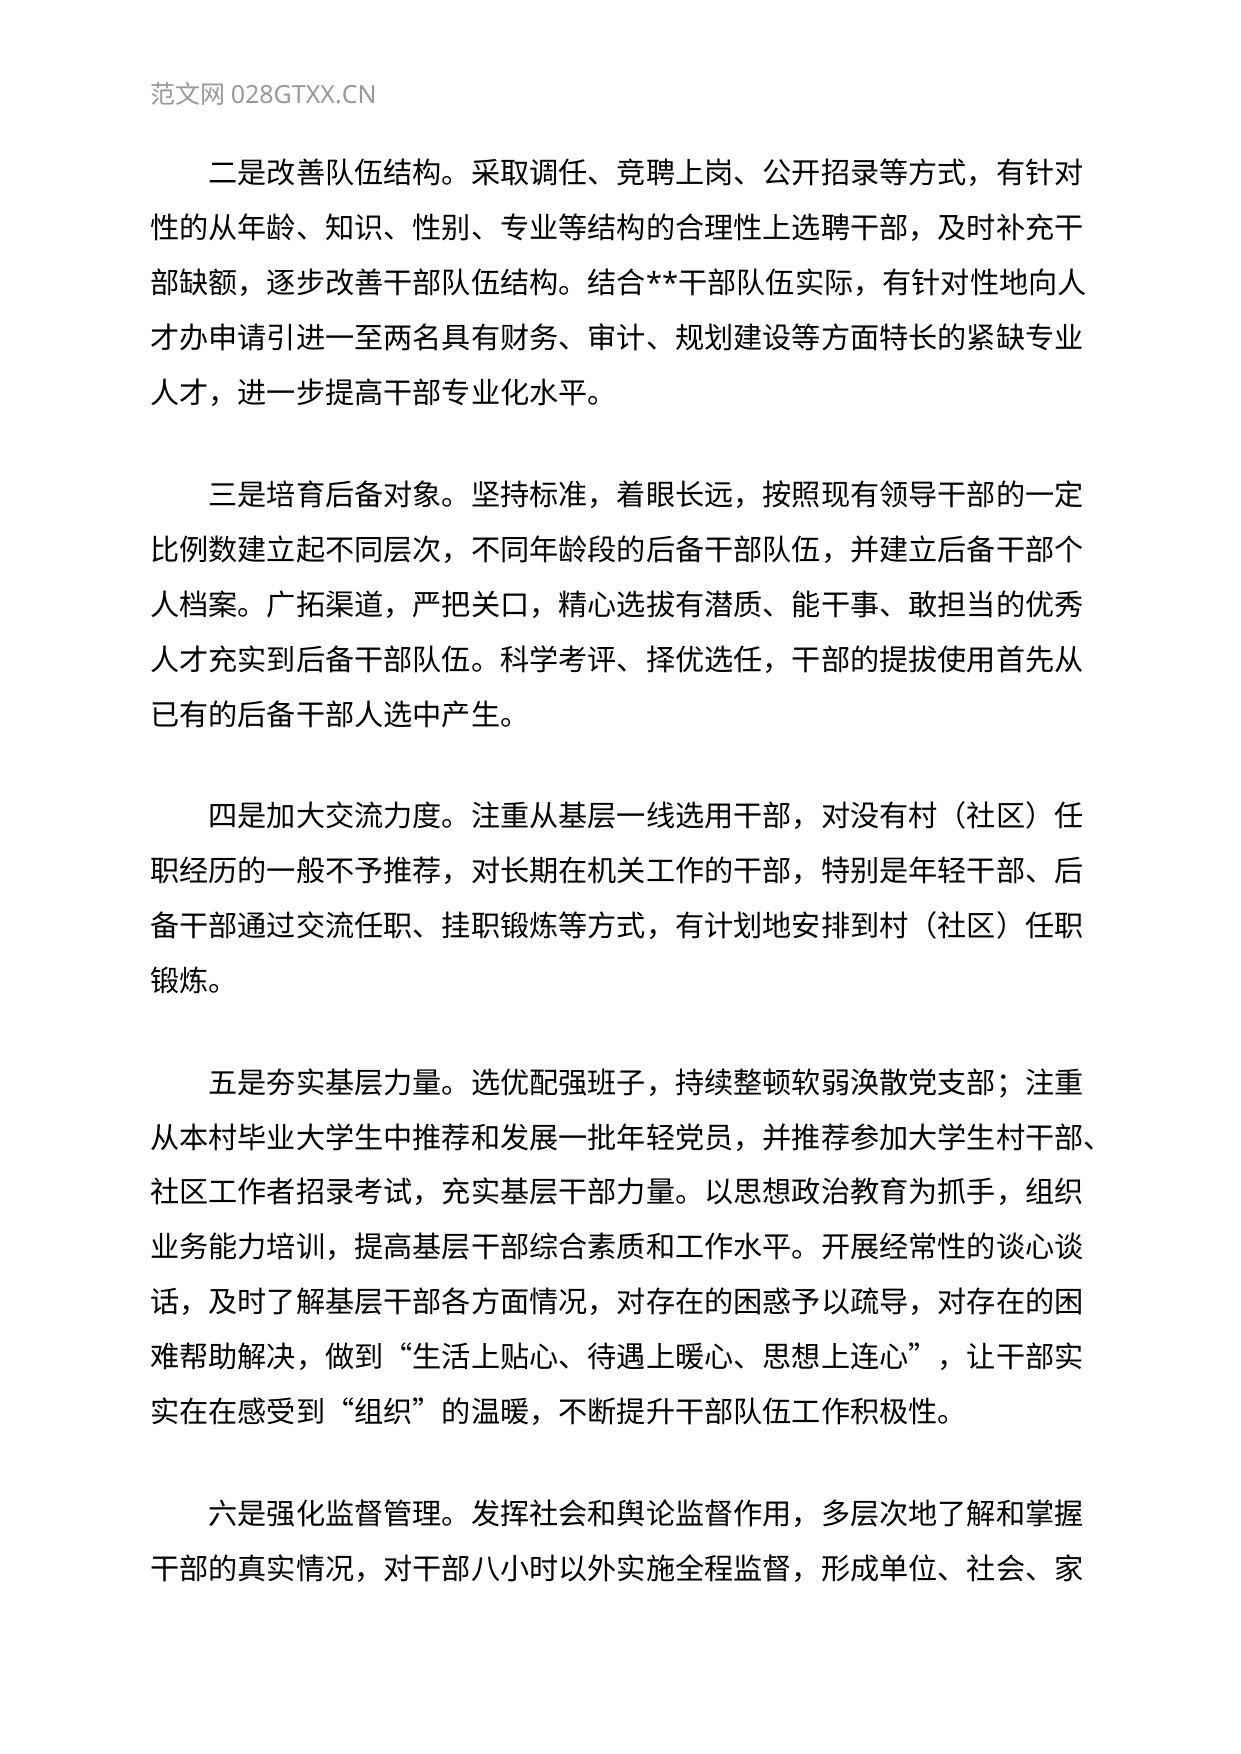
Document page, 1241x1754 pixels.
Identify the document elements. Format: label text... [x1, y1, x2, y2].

text 三是培育后备对象。坚持标准，着眼长远，按照现有领导干部的一定比例数建立起不同层次，不同年龄段的后备干部队伍，并建立后备干部个人档案。广拓渠道，严把关口，精心选拔有潜质、能干事、敢担当的优秀人才充实到后备干部队伍。科学考评、择优选任，干部的提拔使用首先从已有的后备干部人选中产生。 [150, 471, 1090, 733]
text 五是夯实基层力量。选优配强班子，持续整顿软弱涣散党支部；注重从本村毕业大学生中推荐和发展一批年轻党员，并推荐参加大学生村干部、社区工作者招录考试，充实基层干部力量。以思想政治教育为抓手，组织业务能力培训，提高基层干部综合素质和工作水平。开展经常性的谈心谈话，及时了解基层干部各方面情况，对存在的困惑予以疏导，对存在的困难帮助解决，做到“生活上贴心、待遇上暖心、思想上连心”，让干部实实在在感受到“组织”的温暖，不断提升干部队伍工作积极性。 [150, 1059, 1090, 1431]
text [150, 1490, 1090, 1588]
text 四是加大交流力度。注重从基层一线选用干部，对没有村（社区）任职经历的一般不予推荐，对长期在机关工作的干部，特别是年轻干部、后备干部通过交流任职、挂职锻炼等方式，有计划地安排到村（社区）任职锻炼。 [150, 793, 1090, 1000]
text 二是改善队伍结构。采取调任、竞聘上岗、公开招录等方式，有针对性的从年龄、知识、性别、专业等结构的合理性上选聘干部，及时补充干部缺额，逐步改善干部队伍结构。结合**干部队伍实际，有针对性地向人才办申请引进一至两名具有财务、审计、规划建设等方面特长的紧缺专业人才，进一步提高干部专业化水平。 [150, 150, 1090, 412]
